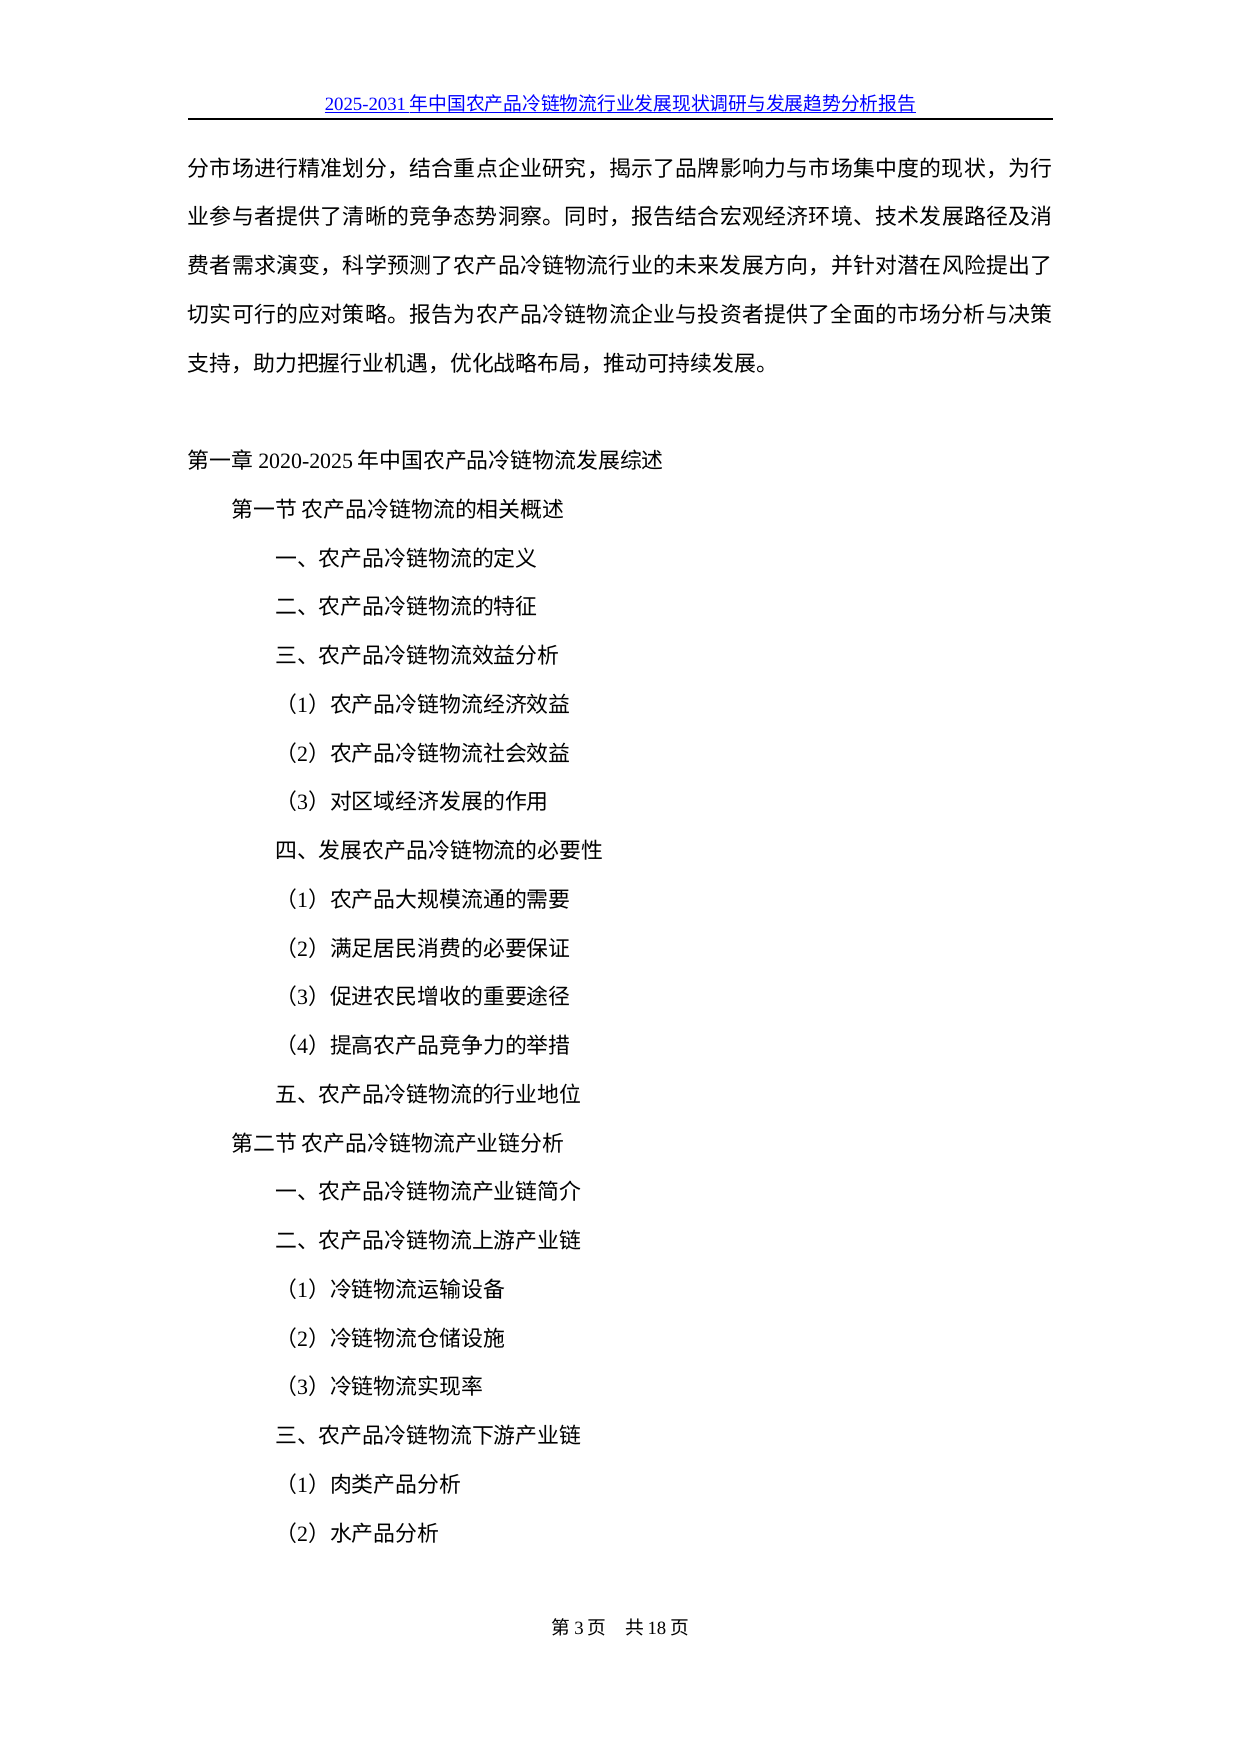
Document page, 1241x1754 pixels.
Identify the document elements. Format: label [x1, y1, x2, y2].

text [187, 150, 1053, 1548]
